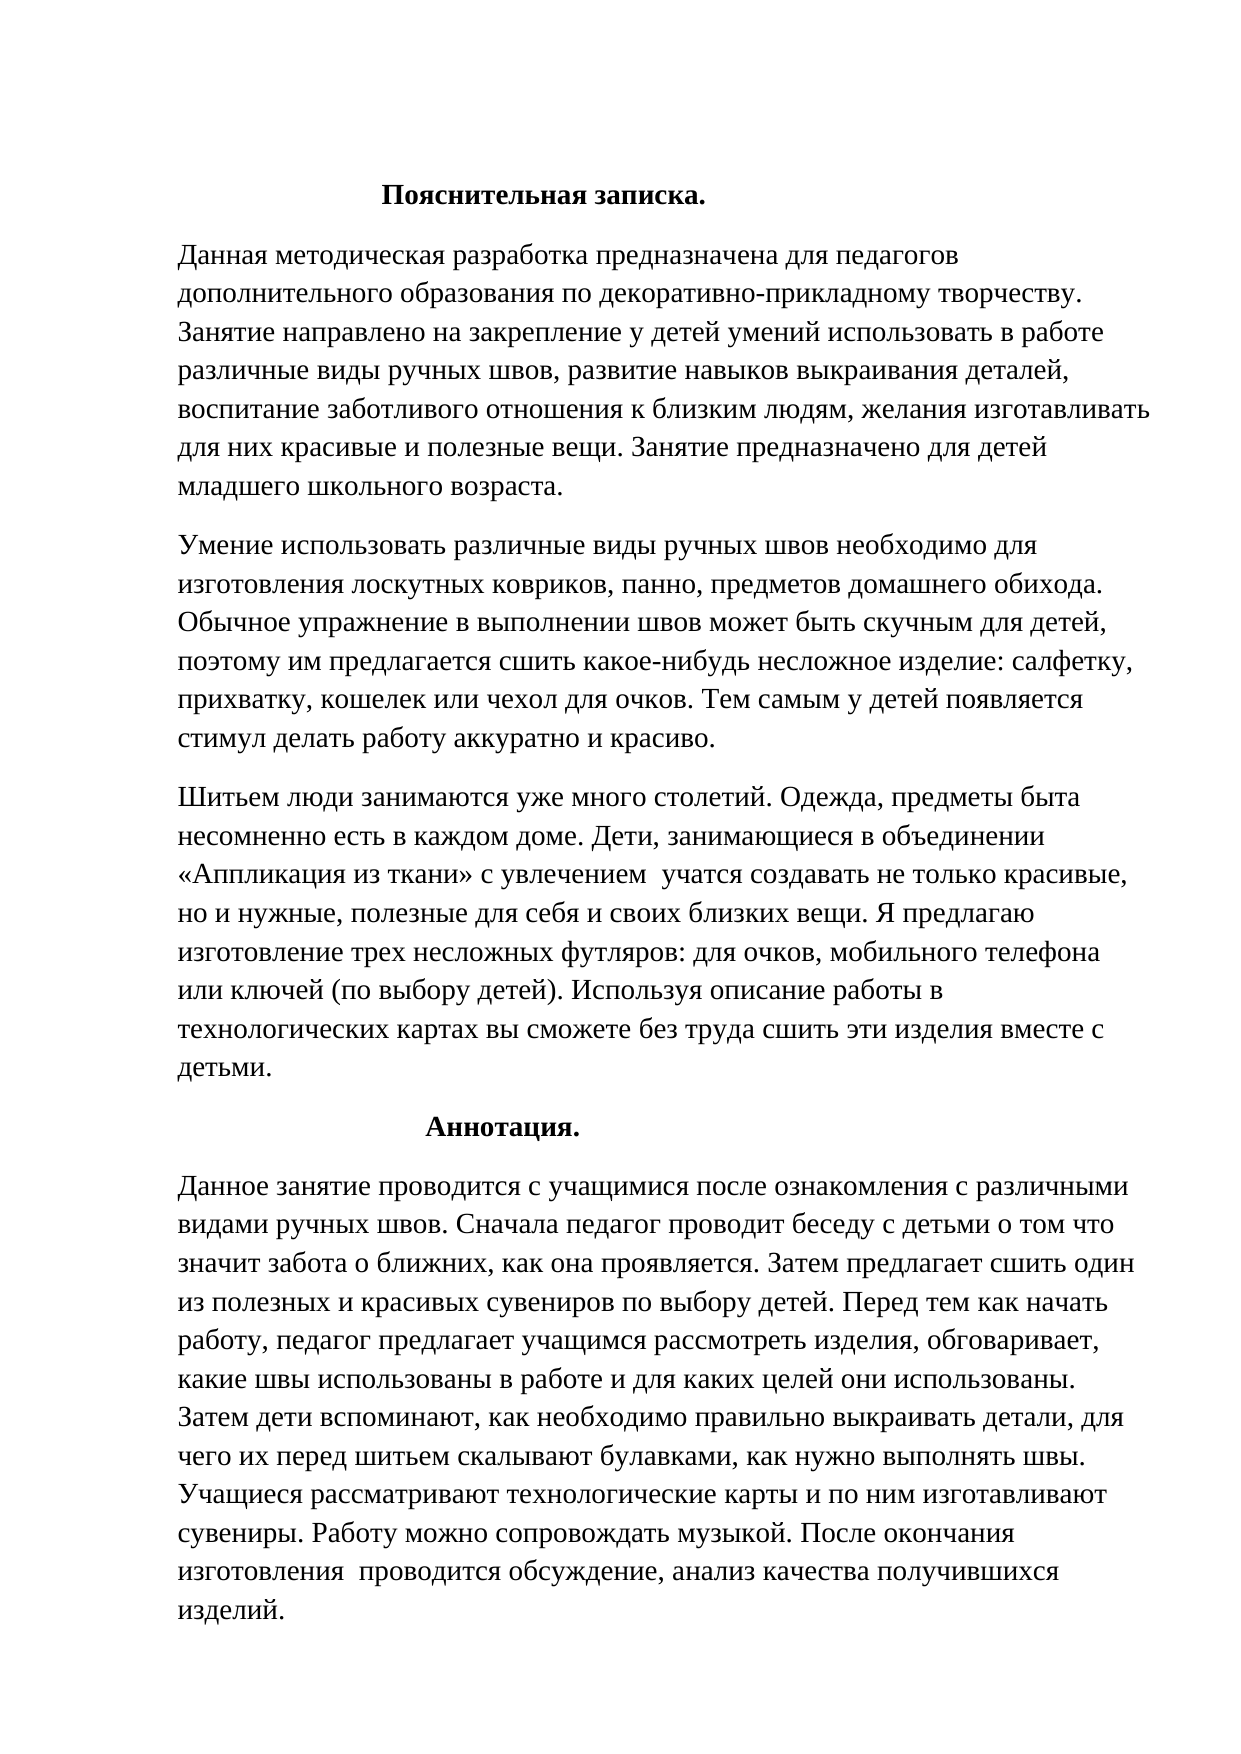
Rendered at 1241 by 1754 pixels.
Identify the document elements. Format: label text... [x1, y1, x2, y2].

text Шитьем люди занимаются уже много столетий. Одежда, предметы быта несомненно есть в каждом доме. Дети, занимающиеся в объединении «Аппликация из ткани» с увлечением учатся создавать не только красивые, но и нужные, полезные для себя и своих близких вещи. Я предлагаю изготовление трех несложных футляров: для очков, мобильного телефона или ключей (по выбору детей). Используя описание работы в технологических картах вы сможете без труда сшить эти изделия вместе с детьми. [177, 779, 1152, 1083]
text Данное занятие проводится с учащимися после ознакомления с различными видами ручных швов. Сначала педагог проводит беседу с детьми о том что значит забота о ближних, как она проявляется. Затем предлагает сшить один из полезных и красивых сувениров по выбору детей. Перед тем как начать работу, педагог предлагает учащимся рассмотреть изделия, обговаривает, какие швы использованы в работе и для каких целей они использованы. Затем дети вспоминают, как необходимо правильно выкраивать детали, для чего их перед шитьем скалывают булавками, как нужно выполнять швы. Учащиеся рассматривают технологические карты и по ним изготавливают сувениры. Работу можно сопровождать музыкой. После окончания изготовления проводится обсуждение, анализ качества получившихся изделий. [177, 1168, 1152, 1626]
text Аннотация. [177, 1109, 1152, 1142]
text Пояснительная записка. [177, 177, 1152, 211]
text Данная методическая разработка предназначена для педагогов дополнительного образования по декоративно-прикладному творчеству. Занятие направлено на закрепление у детей умений использовать в работе различные виды ручных швов, развитие навыков выкраивания деталей, воспитание заботливого отношения к близким людям, желания изготавливать для них красивые и полезные вещи. Занятие предназначено для детей младшего школьного возраста. [177, 237, 1152, 502]
text Умение использовать различные виды ручных швов необходимо для изготовления лоскутных ковриков, панно, предметов домашнего обихода. Обычное упражнение в выполнении швов может быть скучным для детей, поэтому им предлагается сшить какое-нибудь несложное изделие: салфетку, прихватку, кошелек или чехол для очков. Тем самым у детей появляется стимул делать работу аккуратно и красиво. [177, 527, 1152, 754]
